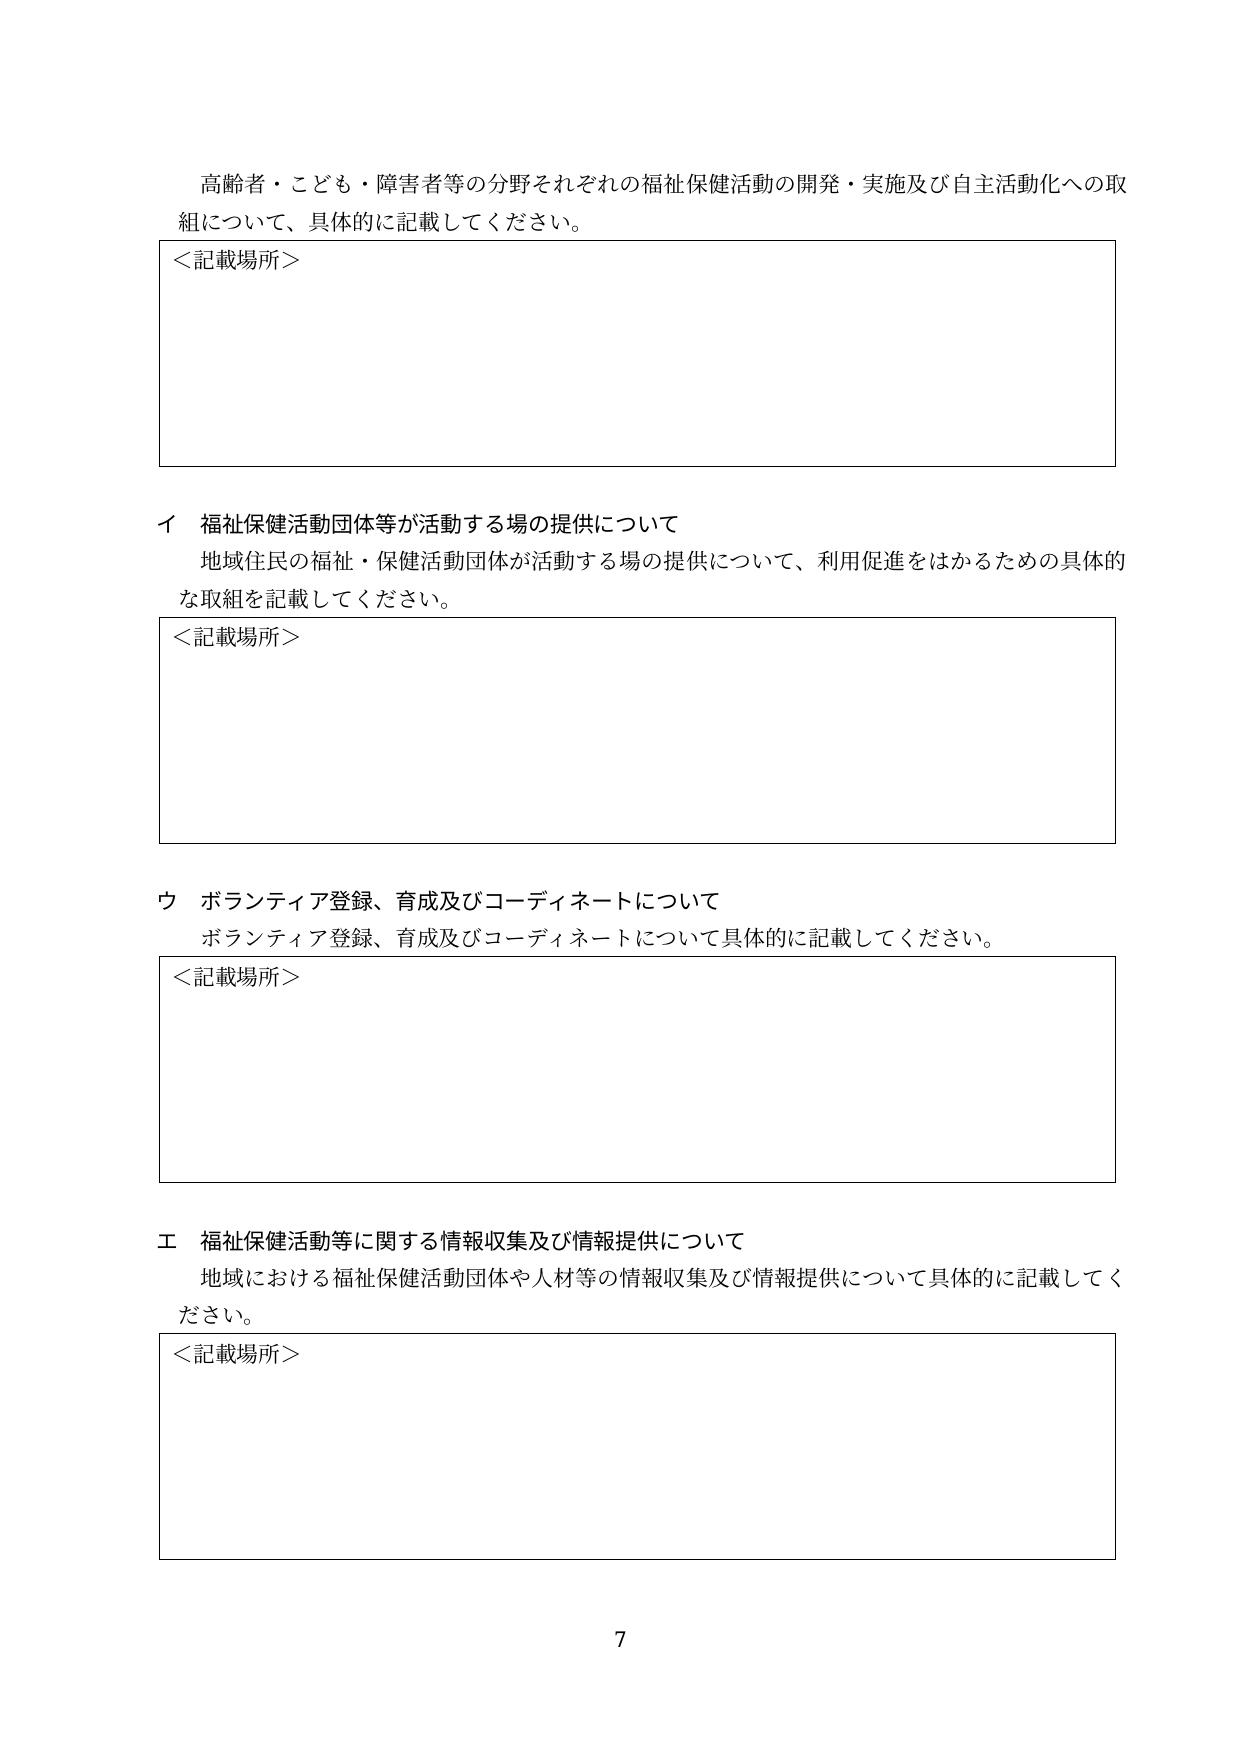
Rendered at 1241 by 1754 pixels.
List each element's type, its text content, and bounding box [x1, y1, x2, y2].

text イ 福祉保健活動団体等が活動する場の提供について [112, 504, 1128, 542]
text ウ ボランティア登録、育成及びコーディネートについて [112, 881, 1128, 919]
table_header ＜記載場所＞ [160, 618, 1115, 843]
text ボランティア登録、育成及びコーディネートについて具体的に記載してください。 [112, 919, 1128, 956]
table_header ＜記載場所＞ [160, 241, 1115, 466]
text エ 福祉保健活動等に関する情報収集及び情報提供について [112, 1221, 1128, 1258]
text 地域住民の福祉・保健活動団体が活動する場の提供について、利用促進をはかるための具体的な取組を記載してください。 [178, 542, 1128, 617]
table_header ＜記載場所＞ [160, 1334, 1115, 1559]
text 地域における福祉保健活動団体や人材等の情報収集及び情報提供について具体的に記載してください。 [178, 1258, 1128, 1333]
text 高齢者・こども・障害者等の分野それぞれの福祉保健活動の開発・実施及び自主活動化への取組について、具体的に記載してください。 [178, 164, 1128, 239]
table_header ＜記載場所＞ [160, 957, 1115, 1182]
